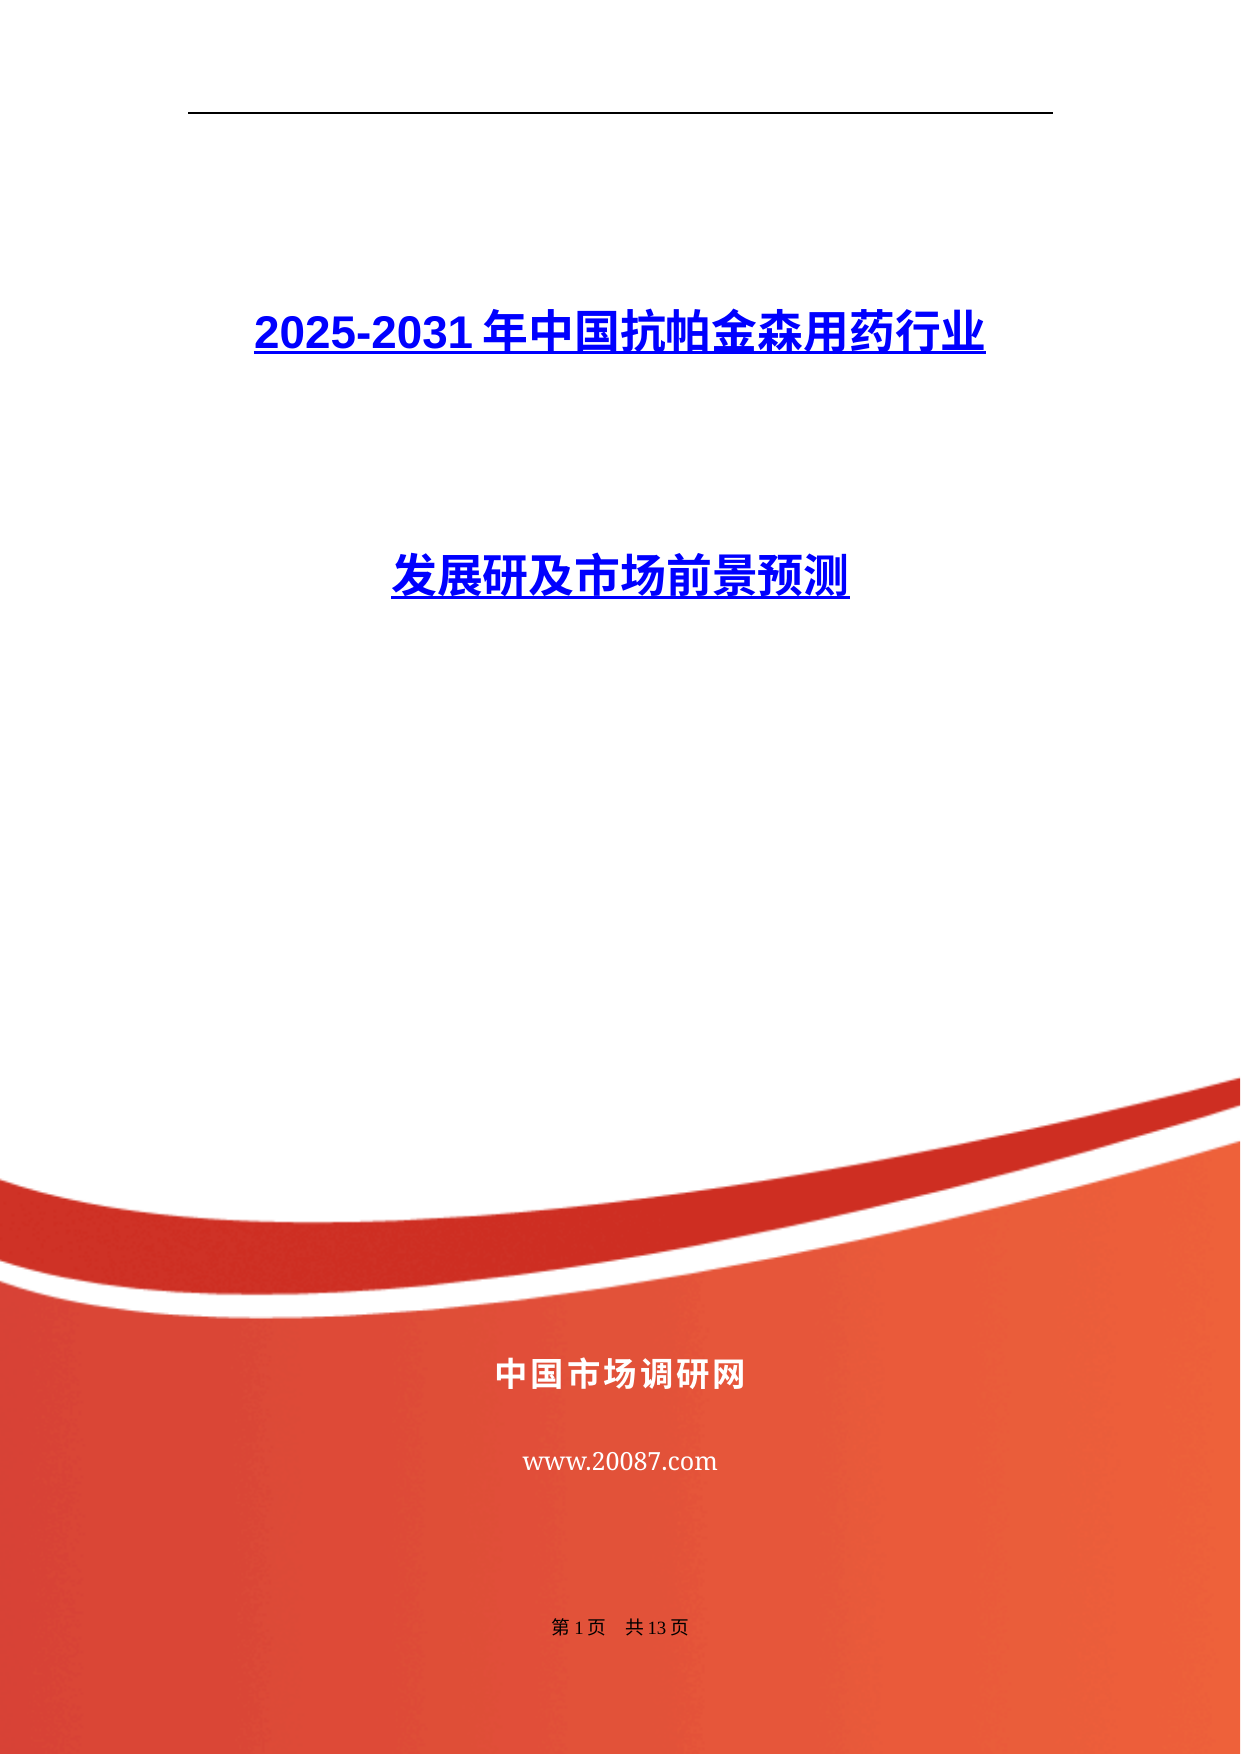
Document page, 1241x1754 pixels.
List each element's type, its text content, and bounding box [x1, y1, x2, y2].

picture [0, 1006, 1241, 1754]
subtitle 中国市场调研网 [187, 1339, 1053, 1404]
text www.20087.com [187, 1428, 1053, 1493]
table_header 2025-2031年中国抗帕金森用药行业发展研及市场前景预测 [188, 207, 1053, 773]
